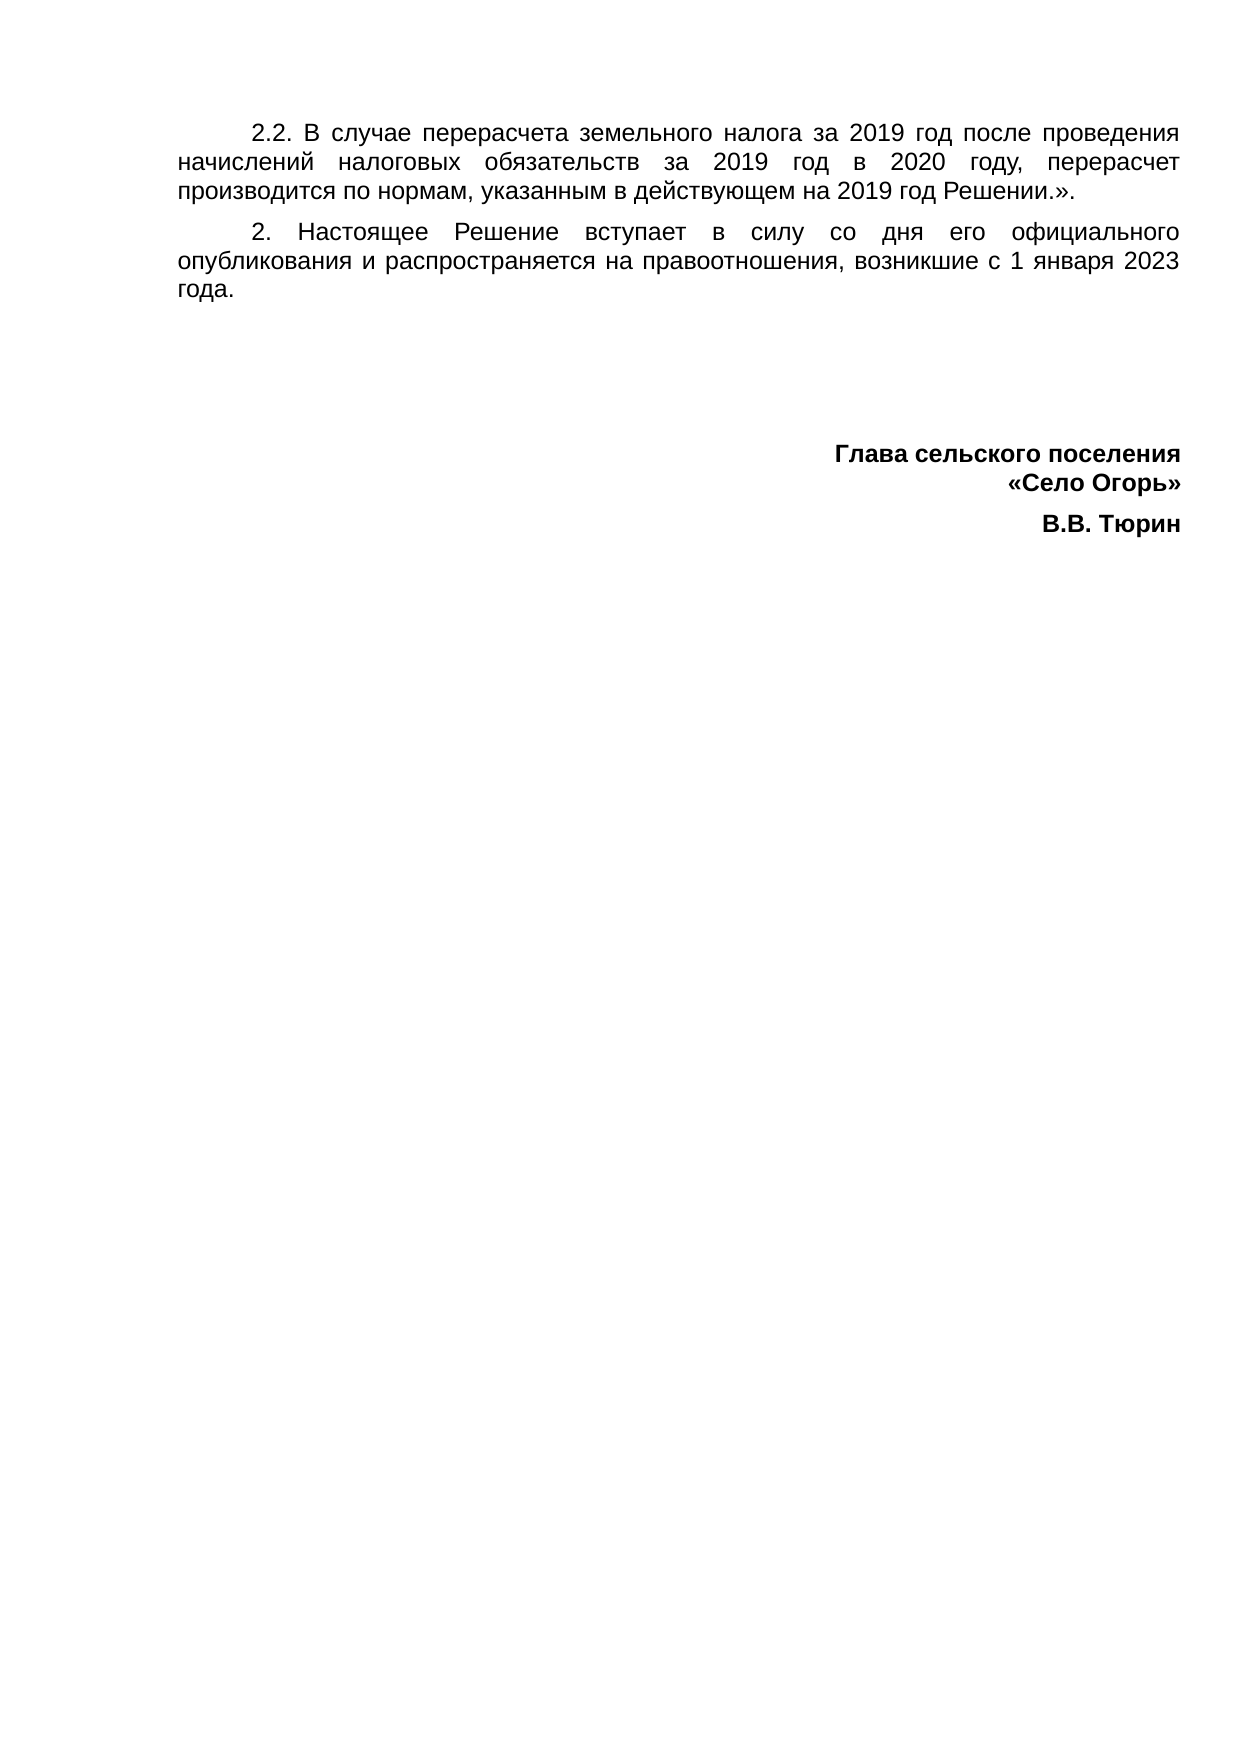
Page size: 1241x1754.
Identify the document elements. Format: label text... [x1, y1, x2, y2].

text 2. Настоящее Решение вступает в силу со дня его официального опубликования и распространяется на правоотношения, возникшие с 1 января 2023 года. [177, 217, 1181, 303]
text 2.2. В случае перерасчета земельного налога за 2019 год после проведения начислений налоговых обязательств за 2019 год в 2020 году, перерасчет производится по нормам, указанным в действующем на 2019 год Решении.». [177, 118, 1181, 204]
text В.В. Тюрин [177, 509, 1181, 538]
text Глава сельского поселения «Село Огорь» [177, 439, 1181, 497]
